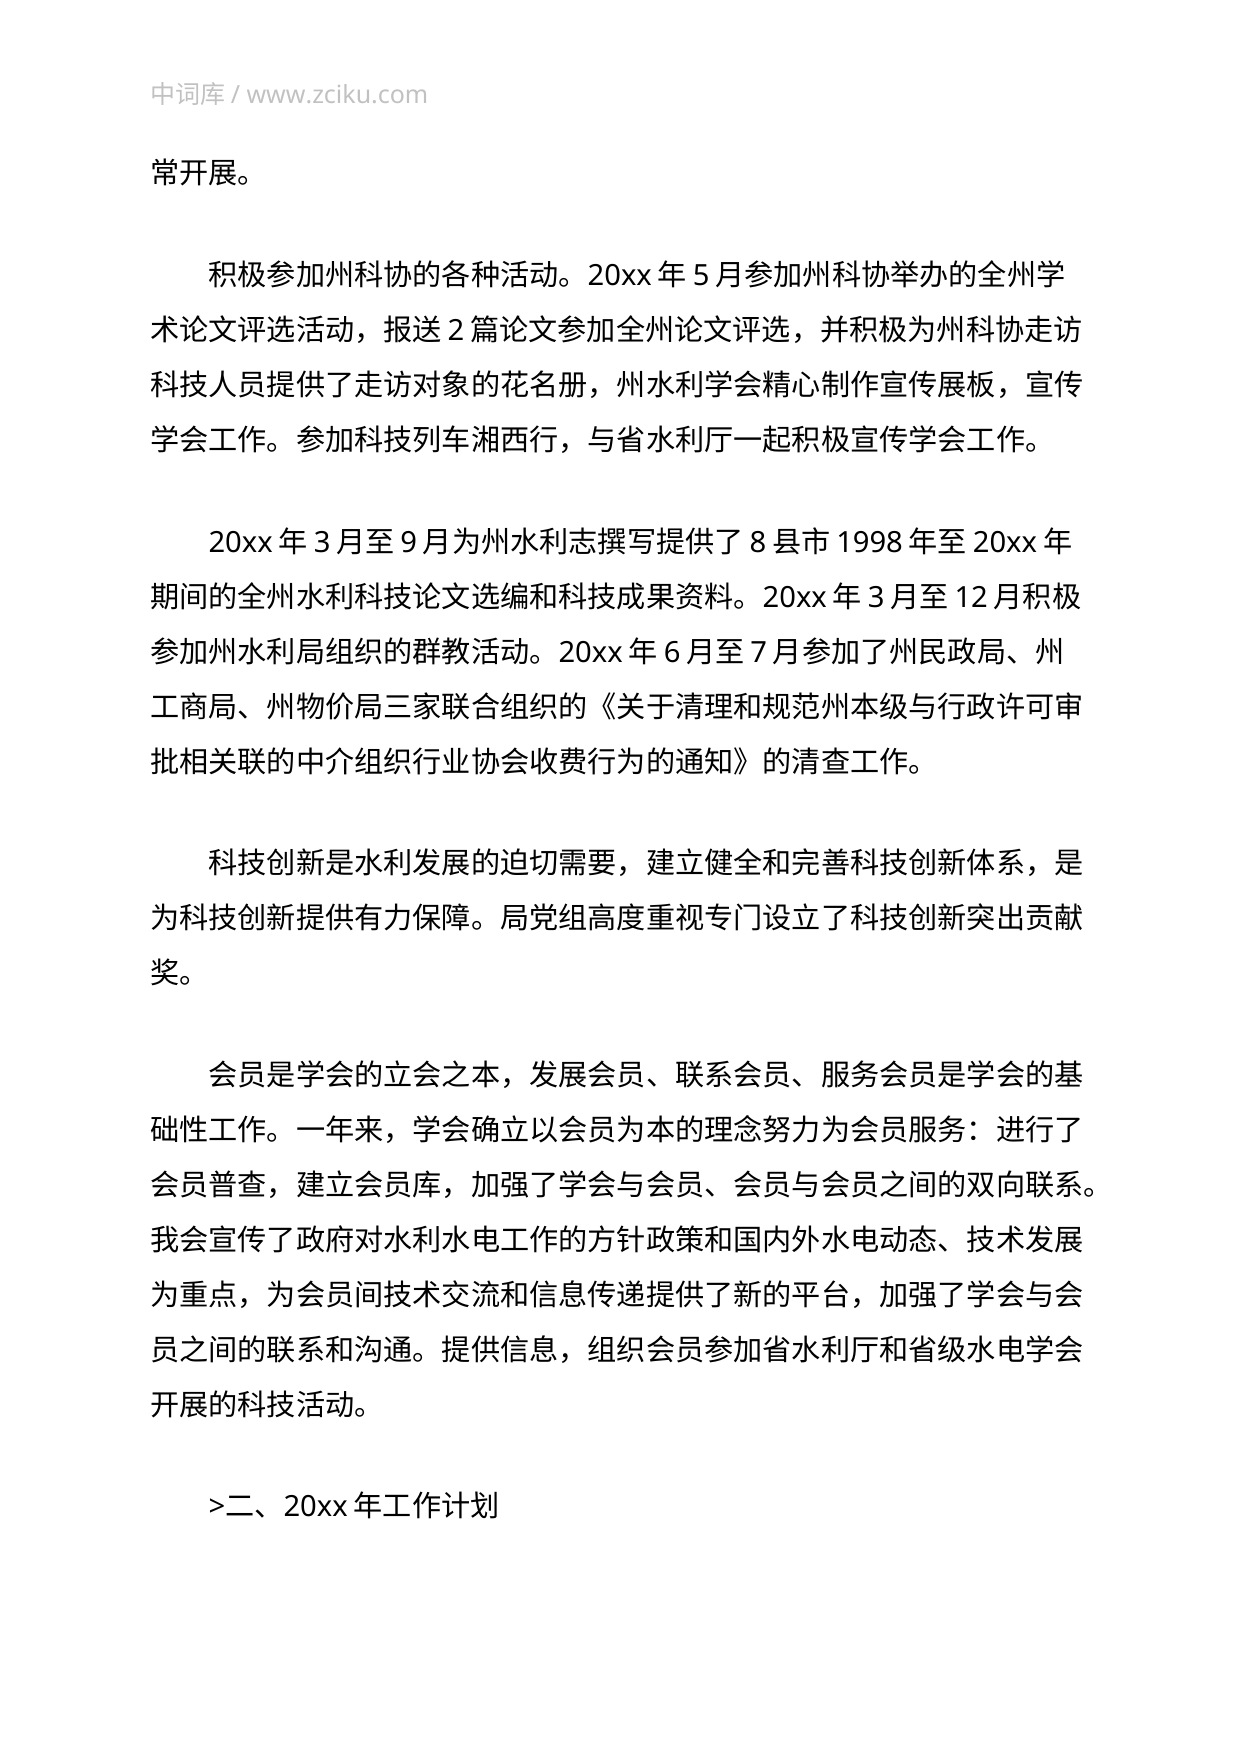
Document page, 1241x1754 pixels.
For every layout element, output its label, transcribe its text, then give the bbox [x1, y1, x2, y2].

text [150, 150, 1090, 192]
text >二、20xx年工作计划 [150, 1483, 1090, 1525]
text 积极参加州科协的各种活动。20xx年5月参加州科协举办的全州学术论文评选活动，报送2篇论文参加全州论文评选，并积极为州科协走访科技人员提供了走访对象的花名册，州水利学会精心制作宣传展板，宣传学会工作。参加科技列车湘西行，与省水利厅一起积极宣传学会工作。 [150, 252, 1090, 459]
text 会员是学会的立会之本，发展会员、联系会员、服务会员是学会的基础性工作。一年来，学会确立以会员为本的理念努力为会员服务：进行了会员普查，建立会员库，加强了学会与会员、会员与会员之间的双向联系。我会宣传了政府对水利水电工作的方针政策和国内外水电动态、技术发展为重点，为会员间技术交流和信息传递提供了新的平台，加强了学会与会员之间的联系和沟通。提供信息，组织会员参加省水利厅和省级水电学会开展的科技活动。 [150, 1052, 1090, 1423]
text 科技创新是水利发展的迫切需要，建立健全和完善科技创新体系，是为科技创新提供有力保障。局党组高度重视专门设立了科技创新突出贡献奖。 [150, 840, 1090, 992]
text 20xx年3月至9月为州水利志撰写提供了8县市1998年至20xx年期间的全州水利科技论文选编和科技成果资料。20xx年3月至12月积极参加州水利局组织的群教活动。20xx年6月至7月参加了州民政局、州工商局、州物价局三家联合组织的《关于清理和规范州本级与行政许可审批相关联的中介组织行业协会收费行为的通知》的清查工作。 [150, 518, 1090, 781]
